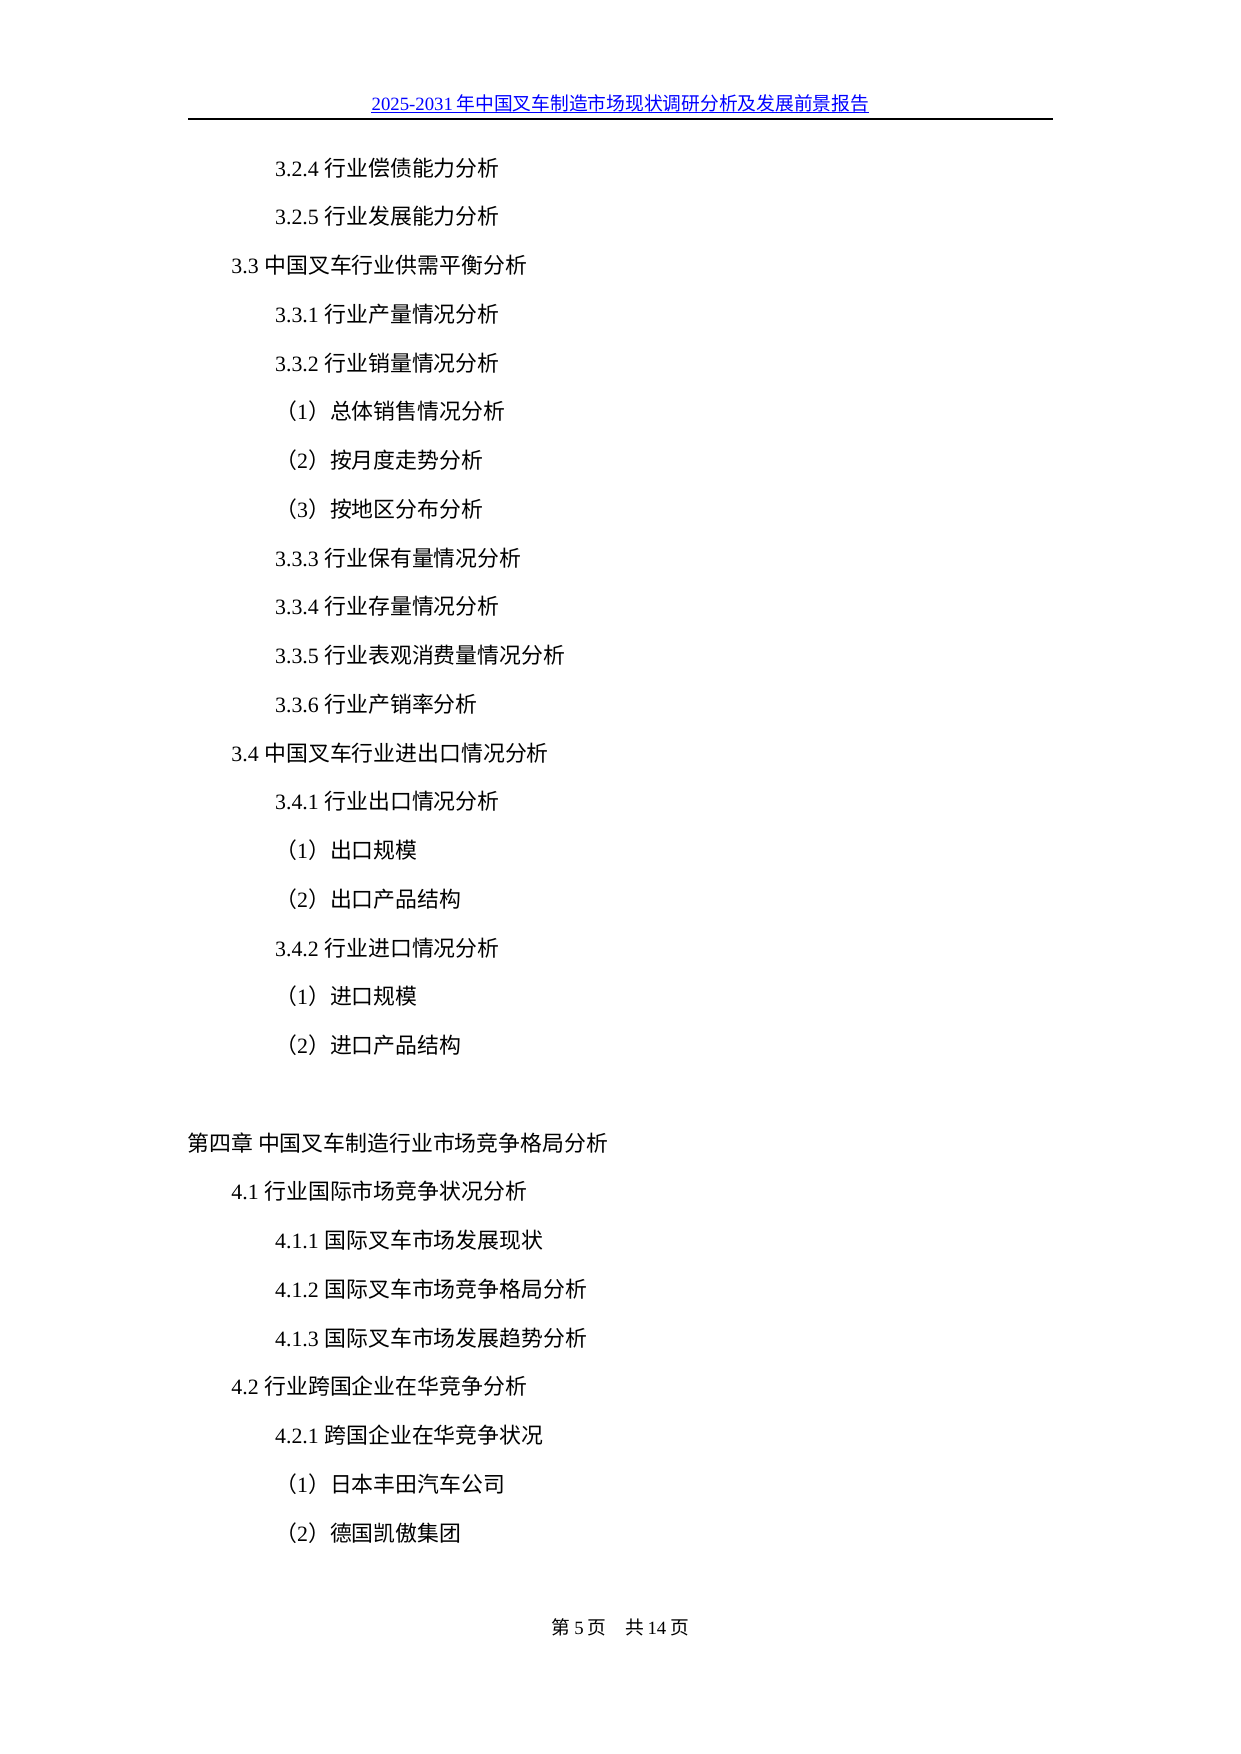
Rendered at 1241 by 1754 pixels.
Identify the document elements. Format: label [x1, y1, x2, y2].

text [187, 150, 1053, 1548]
